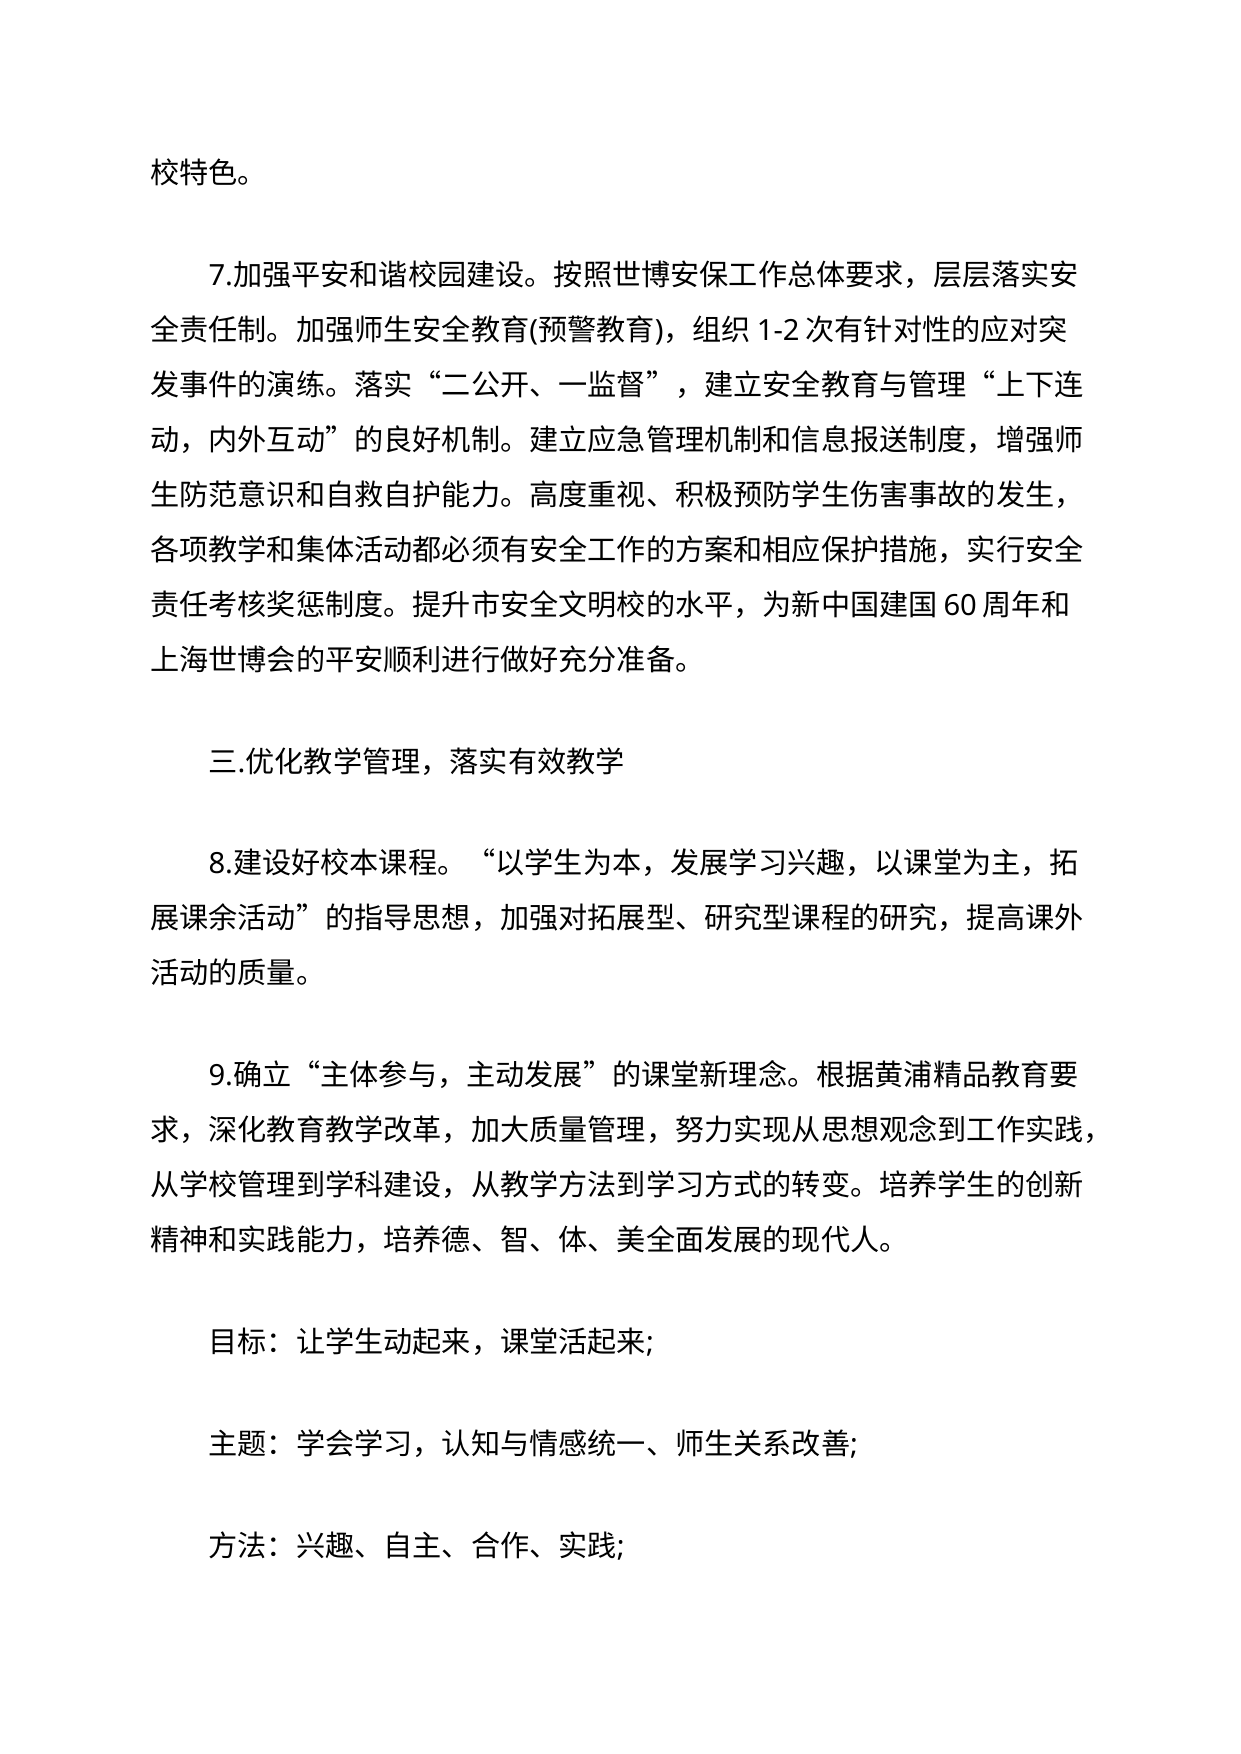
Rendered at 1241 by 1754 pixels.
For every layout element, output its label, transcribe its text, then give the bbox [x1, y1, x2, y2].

text 三.优化教学管理，落实有效教学 [150, 738, 1090, 781]
text 8.建设好校本课程。“以学生为本，发展学习兴趣，以课堂为主，拓展课余活动”的指导思想，加强对拓展型、研究型课程的研究，提高课外活动的质量。 [150, 840, 1090, 992]
text 7.加强平安和谐校园建设。按照世博安保工作总体要求，层层落实安全责任制。加强师生安全教育(预警教育)，组织1-2次有针对性的应对突发事件的演练。落实“二公开、一监督”，建立安全教育与管理“上下连动，内外互动”的良好机制。建立应急管理机制和信息报送制度，增强师生防范意识和自救自护能力。高度重视、积极预防学生伤害事故的发生，各项教学和集体活动都必须有安全工作的方案和相应保护措施，实行安全责任考核奖惩制度。提升市安全文明校的水平，为新中国建国60周年和上海世博会的平安顺利进行做好充分准备。 [150, 252, 1090, 679]
text 主题：学会学习，认知与情感统一、师生关系改善; [150, 1420, 1090, 1463]
text 9.确立“主体参与，主动发展”的课堂新理念。根据黄浦精品教育要求，深化教育教学改革，加大质量管理，努力实现从思想观念到工作实践，从学校管理到学科建设，从教学方法到学习方式的转变。培养学生的创新精神和实践能力，培养德、智、体、美全面发展的现代人。 [150, 1052, 1090, 1259]
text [150, 150, 1090, 192]
text 目标：让学生动起来，课堂活起来; [150, 1318, 1090, 1361]
text 方法：兴趣、自主、合作、实践; [150, 1522, 1090, 1565]
